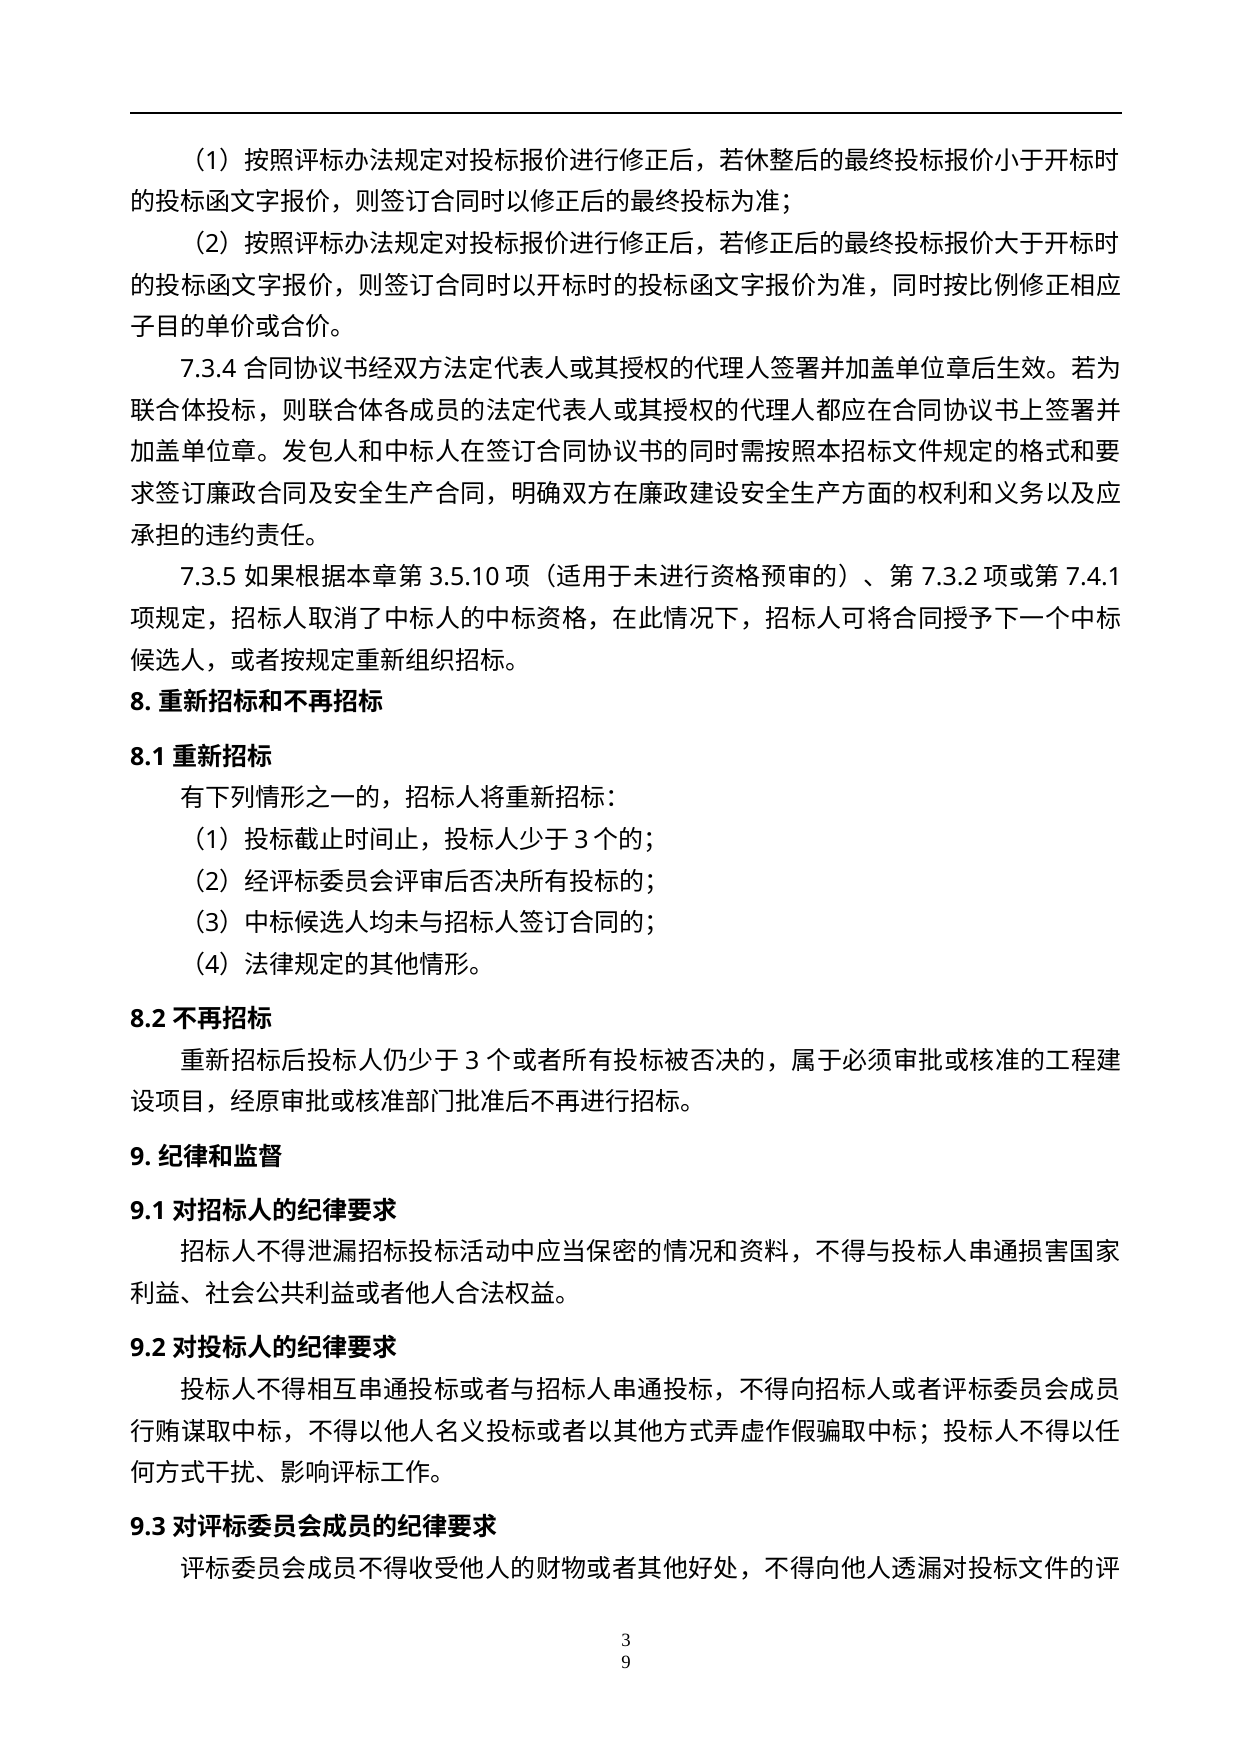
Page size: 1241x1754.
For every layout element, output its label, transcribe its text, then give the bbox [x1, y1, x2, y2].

text 有下列情形之一的，招标人将重新招标： [130, 773, 1122, 815]
text （4）法律规定的其他情形。 [130, 940, 1122, 982]
text （2）经评标委员会评审后否决所有投标的； [130, 857, 1122, 898]
text （3）中标候选人均未与招标人签订合同的； [130, 898, 1122, 940]
text 招标人不得泄漏招标投标活动中应当保密的情况和资料，不得与投标人串通损害国家利益、社会公共利益或者他人合法权益。 [130, 1227, 1122, 1311]
subtitle 9.3 对评标委员会成员的纪律要求 [130, 1502, 1122, 1544]
subtitle 9.2 对投标人的纪律要求 [130, 1323, 1122, 1365]
text 7.3.5 如果根据本章第3.5.10项（适用于未进行资格预审的）、第7.3.2项或第7.4.1项规定，招标人取消了中标人的中标资格，在此情况下，招标人可将合同授予下一个中标候选人，或者按规定重新组织招标。 [130, 552, 1122, 677]
text 投标人不得相互串通投标或者与招标人串通投标，不得向招标人或者评标委员会成员行贿谋取中标，不得以他人名义投标或者以其他方式弄虚作假骗取中标；投标人不得以任何方式干扰、影响评标工作。 [130, 1365, 1122, 1490]
subtitle 9.1 对招标人的纪律要求 [130, 1186, 1122, 1227]
text 重新招标后投标人仍少于3 个或者所有投标被否决的，属于必须审批或核准的工程建设项目，经原审批或核准部门批准后不再进行招标。 [130, 1036, 1122, 1119]
subtitle 8.1 重新招标 [130, 732, 1122, 773]
text （2）按照评标办法规定对投标报价进行修正后，若修正后的最终投标报价大于开标时的投标函文字报价，则签订合同时以开标时的投标函文字报价为准，同时按比例修正相应子目的单价或合价。 [130, 219, 1122, 344]
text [130, 1544, 1122, 1586]
text 7.3.4 合同协议书经双方法定代表人或其授权的代理人签署并加盖单位章后生效。若为联合体投标，则联合体各成员的法定代表人或其授权的代理人都应在合同协议书上签署并加盖单位章。发包人和中标人在签订合同协议书的同时需按照本招标文件规定的格式和要求签订廉政合同及安全生产合同，明确双方在廉政建设安全生产方面的权利和义务以及应承担的违约责任。 [130, 344, 1122, 552]
subtitle 8.2 不再招标 [130, 994, 1122, 1036]
text （1）投标截止时间止，投标人少于3个的； [130, 815, 1122, 857]
text 8. 重新招标和不再招标 [130, 677, 1122, 719]
subtitle 9. 纪律和监督 [130, 1132, 1122, 1173]
text （1）按照评标办法规定对投标报价进行修正后，若休整后的最终投标报价小于开标时的投标函文字报价，则签订合同时以修正后的最终投标为准； [130, 136, 1122, 219]
